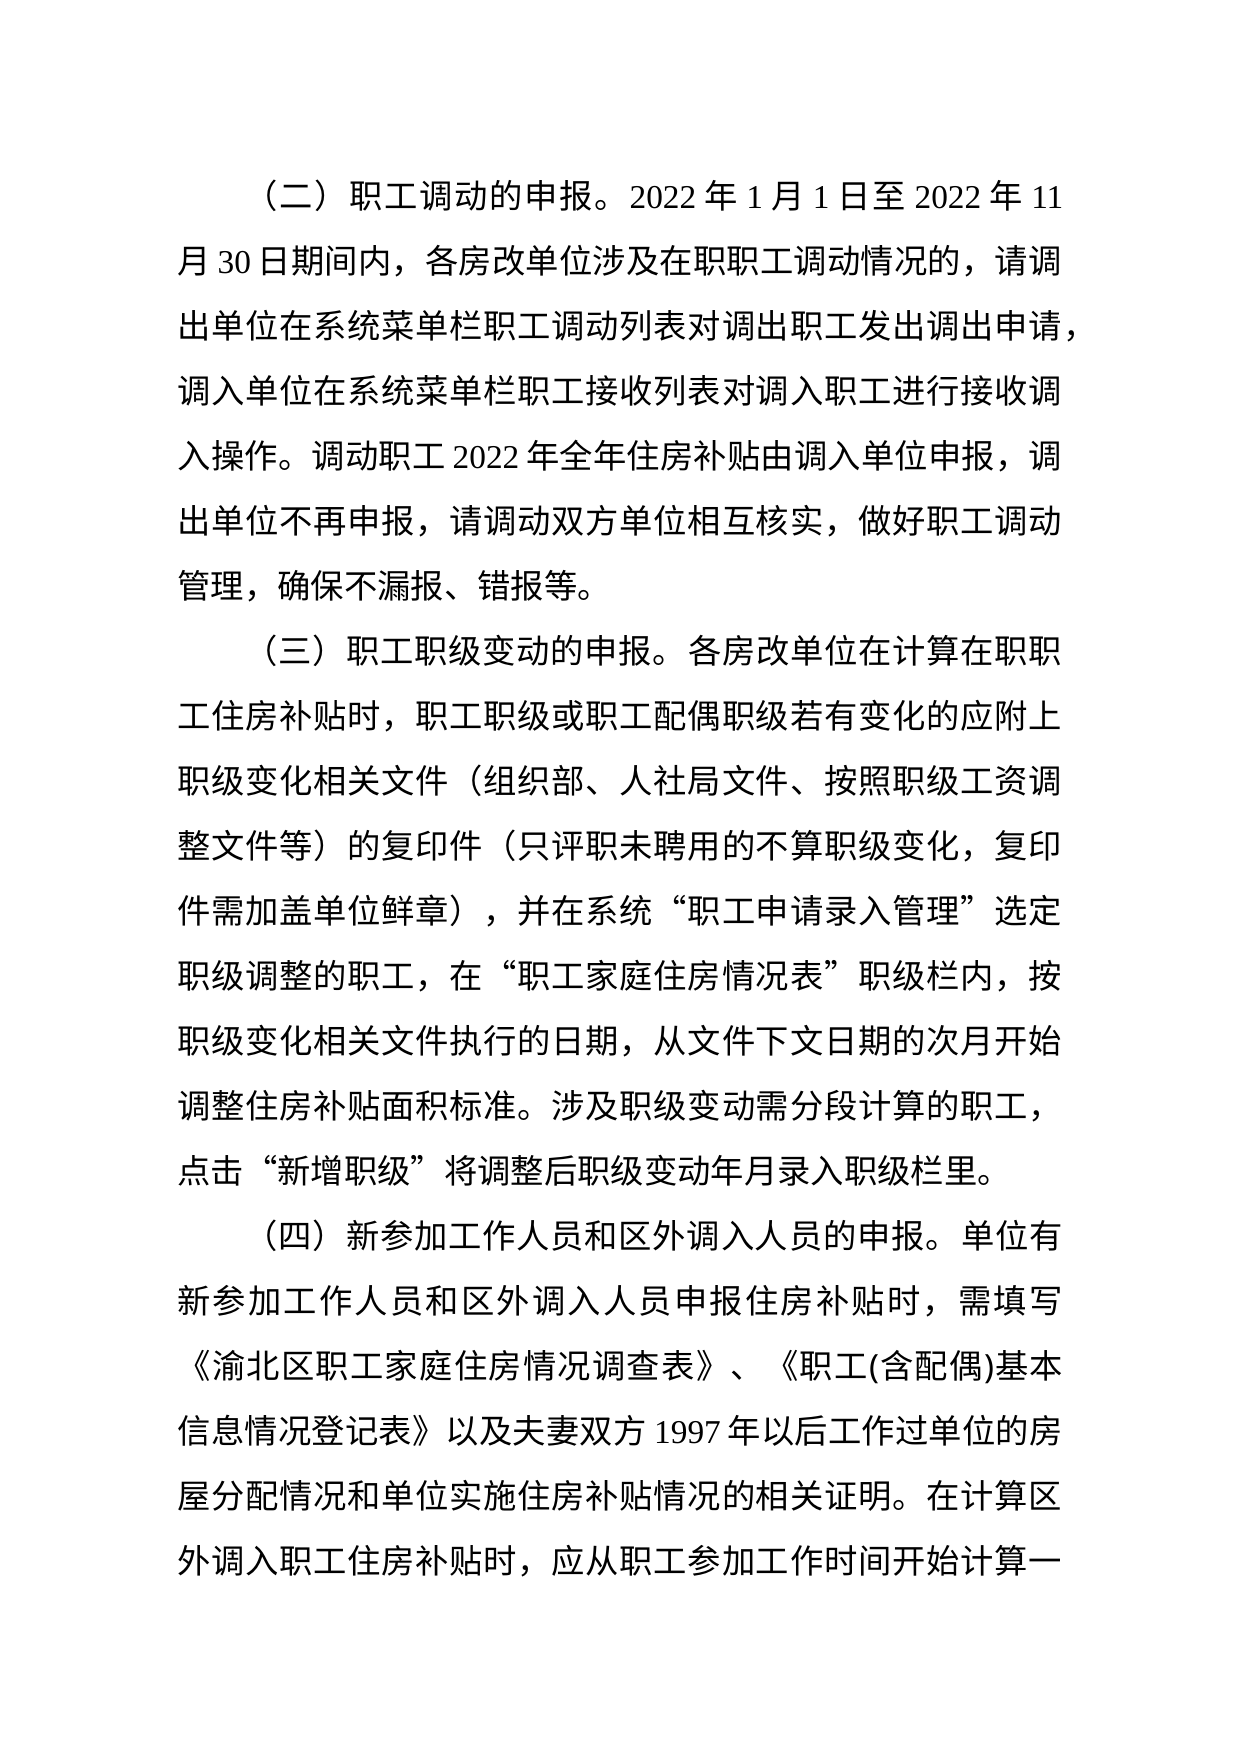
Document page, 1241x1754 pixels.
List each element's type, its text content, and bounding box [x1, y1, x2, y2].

text （三）职工职级变动的申报。各房改单位在计算在职职工住房补贴时，职工职级或职工配偶职级若有变化的应附上职级变化相关文件（组织部、人社局文件、按照职级工资调整文件等）的复印件（只评职未聘用的不算职级变化，复印件需加盖单位鲜章），并在系统“职工申请录入管理”选定职级调整的职工，在“职工家庭住房情况表”职级栏内，按职级变化相关文件执行的日期，从文件下文日期的次月开始调整住房补贴面积标准。涉及职级变动需分段计算的职工，点击“新增职级”将调整后职级变动年月录入职级栏里。 [177, 617, 1063, 1202]
text （二）职工调动的申报。2022年1月1日至2022年11月30日期间内，各房改单位涉及在职职工调动情况的，请调出单位在系统菜单栏职工调动列表对调出职工发出调出申请，调入单位在系统菜单栏职工接收列表对调入职工进行接收调入操作。调动职工2022年全年住房补贴由调入单位申报，调出单位不再申报，请调动双方单位相互核实，做好职工调动管理，确保不漏报、错报等。 [177, 162, 1063, 617]
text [177, 1202, 1063, 1592]
